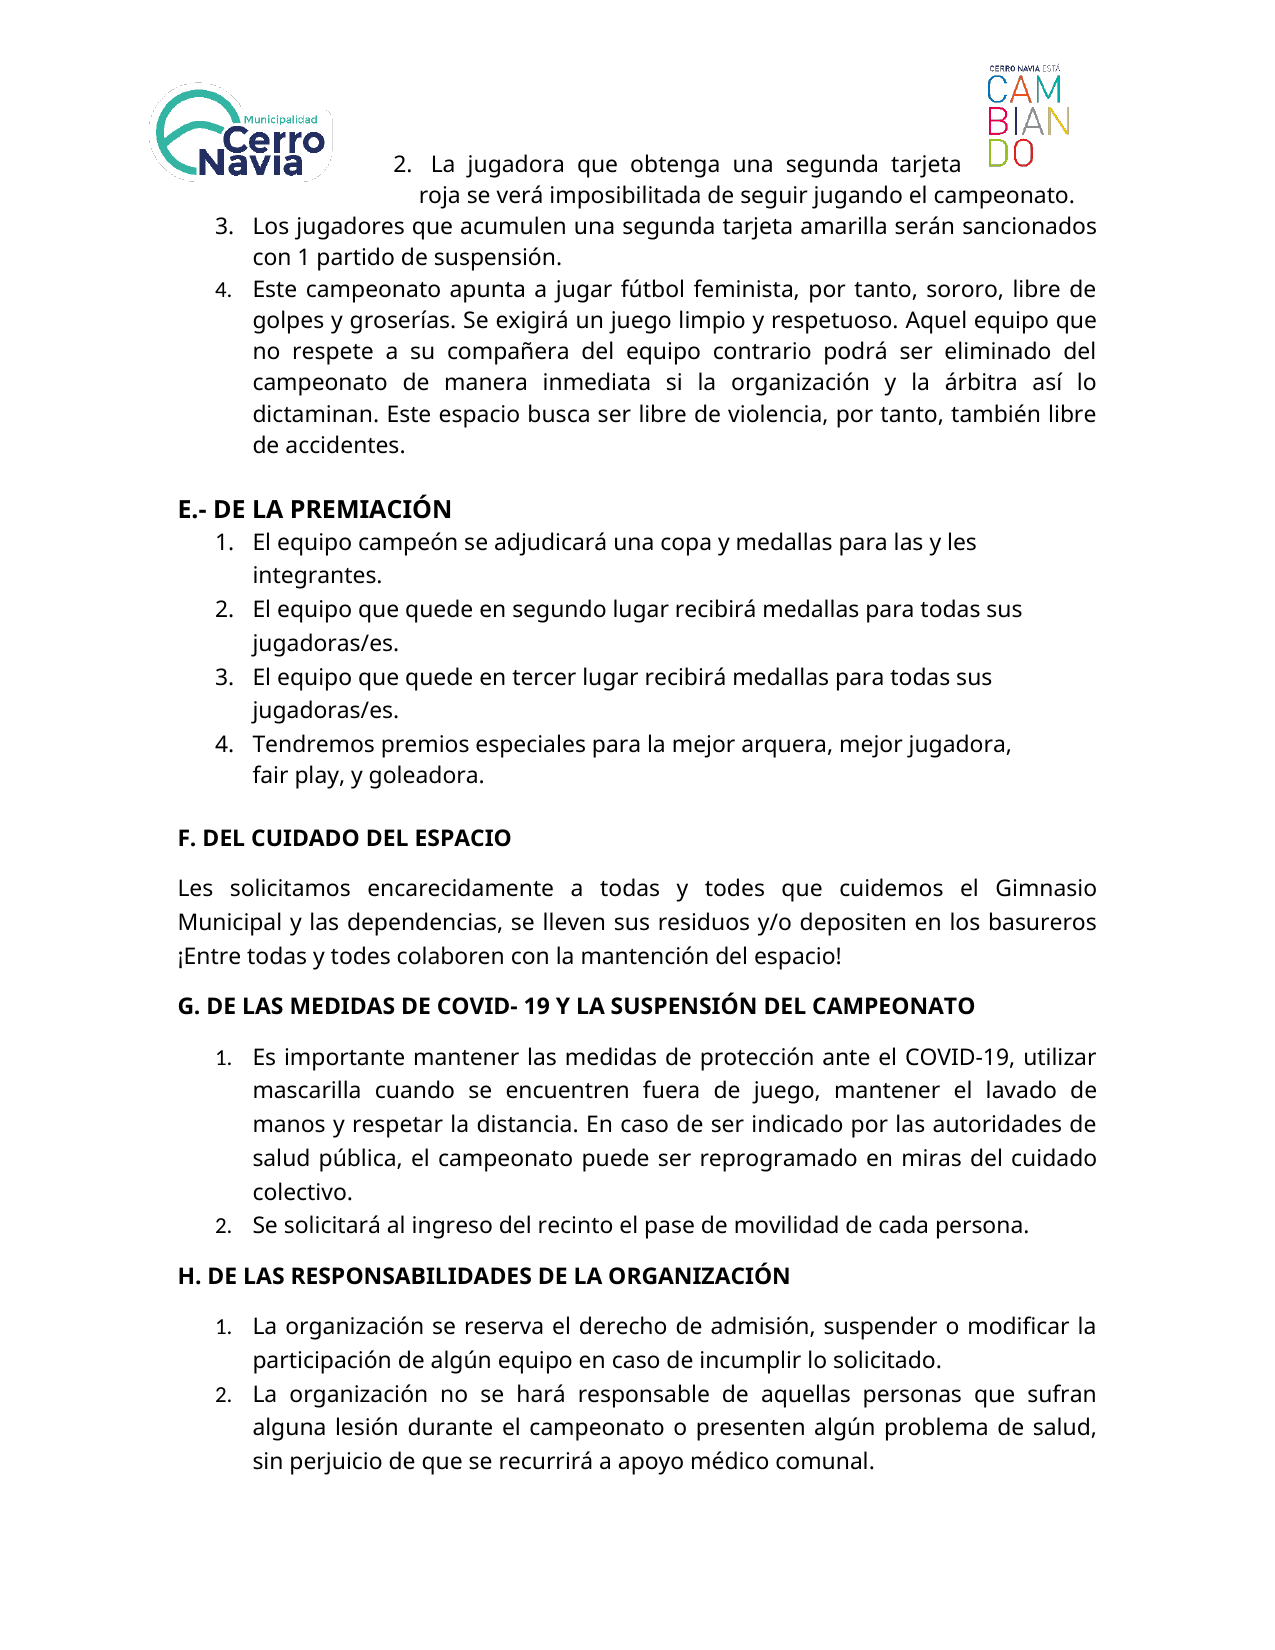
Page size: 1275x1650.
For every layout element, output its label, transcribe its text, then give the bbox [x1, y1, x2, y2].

list Tendremos premios especiales para la mejor arquera, mejor jugadora, [215, 728, 1098, 759]
list La organización no se hará responsable de aquellas personas que sufran alguna lesión durante el campeonato o presenten algún problema de salud, sin perjuicio de que se recurrirá a apoyo médico comunal. [215, 1377, 1098, 1476]
list La organización se reserva el derecho de admisión, suspender o modificar la participación de algún equipo en caso de incumplir lo solicitado. [215, 1310, 1098, 1375]
text Les solicitamos encarecidamente a todas y todes que cuidemos el Gimnasio Municipal y las dependencias, se lleven sus residuos y/o depositen en los basureros ¡Entre todas y todes colaboren con la mantención del espacio! [177, 872, 1098, 971]
list Es importante mantener las medidas de protección ante el COVID-19, utilizar mascarilla cuando se encuentren fuera de juego, mantener el lavado de manos y respetar la distancia. En caso de ser indicado por las autoridades de salud pública, el campeonato puede ser reprogramado en miras del cuidado colectivo. [215, 1040, 1098, 1207]
list Se solicitará al ingreso del recinto el pase de movilidad de cada persona. [215, 1209, 1098, 1240]
text H. DE LAS RESPONSABILIDADES DE LA ORGANIZACIÓN [177, 1259, 1098, 1291]
list Este campeonato apunta a jugar fútbol feminista, por tanto, sororo, libre de golpes y groserías. Se exigirá un juego limpio y respetuoso. Aquel equipo que no respete a su compañera del equipo contrario podrá ser eliminado del campeonato de manera inmediata si la organización y la árbitra así lo dictaminan. Este espacio busca ser libre de violencia, por tanto, también libre de accidentes. [215, 273, 1098, 460]
list fair play, y goleadora. [252, 759, 1098, 790]
list El equipo campeón se adjudicará una copa y medallas para las y les integrantes. [215, 525, 1098, 590]
picture [979, 57, 1074, 174]
list La jugadora que obtenga una segunda tarjeta roja se verá imposibilitada de seguir jugando el campeonato. [215, 148, 1098, 210]
picture [139, 72, 337, 189]
text E.- DE LA PREMIACIÓN [177, 491, 1098, 525]
text G. DE LAS MEDIDAS DE COVID- 19 Y LA SUSPENSIÓN DEL CAMPEONATO [177, 990, 1098, 1021]
list El equipo que quede en segundo lugar recibirá medallas para todas sus jugadoras/es. [215, 593, 1098, 658]
text F. DEL CUIDADO DEL ESPACIO [177, 822, 1098, 853]
list El equipo que quede en tercer lugar recibirá medallas para todas sus jugadoras/es. [215, 660, 1098, 725]
list Los jugadores que acumulen una segunda tarjeta amarilla serán sancionados con 1 partido de suspensión. [215, 210, 1098, 273]
